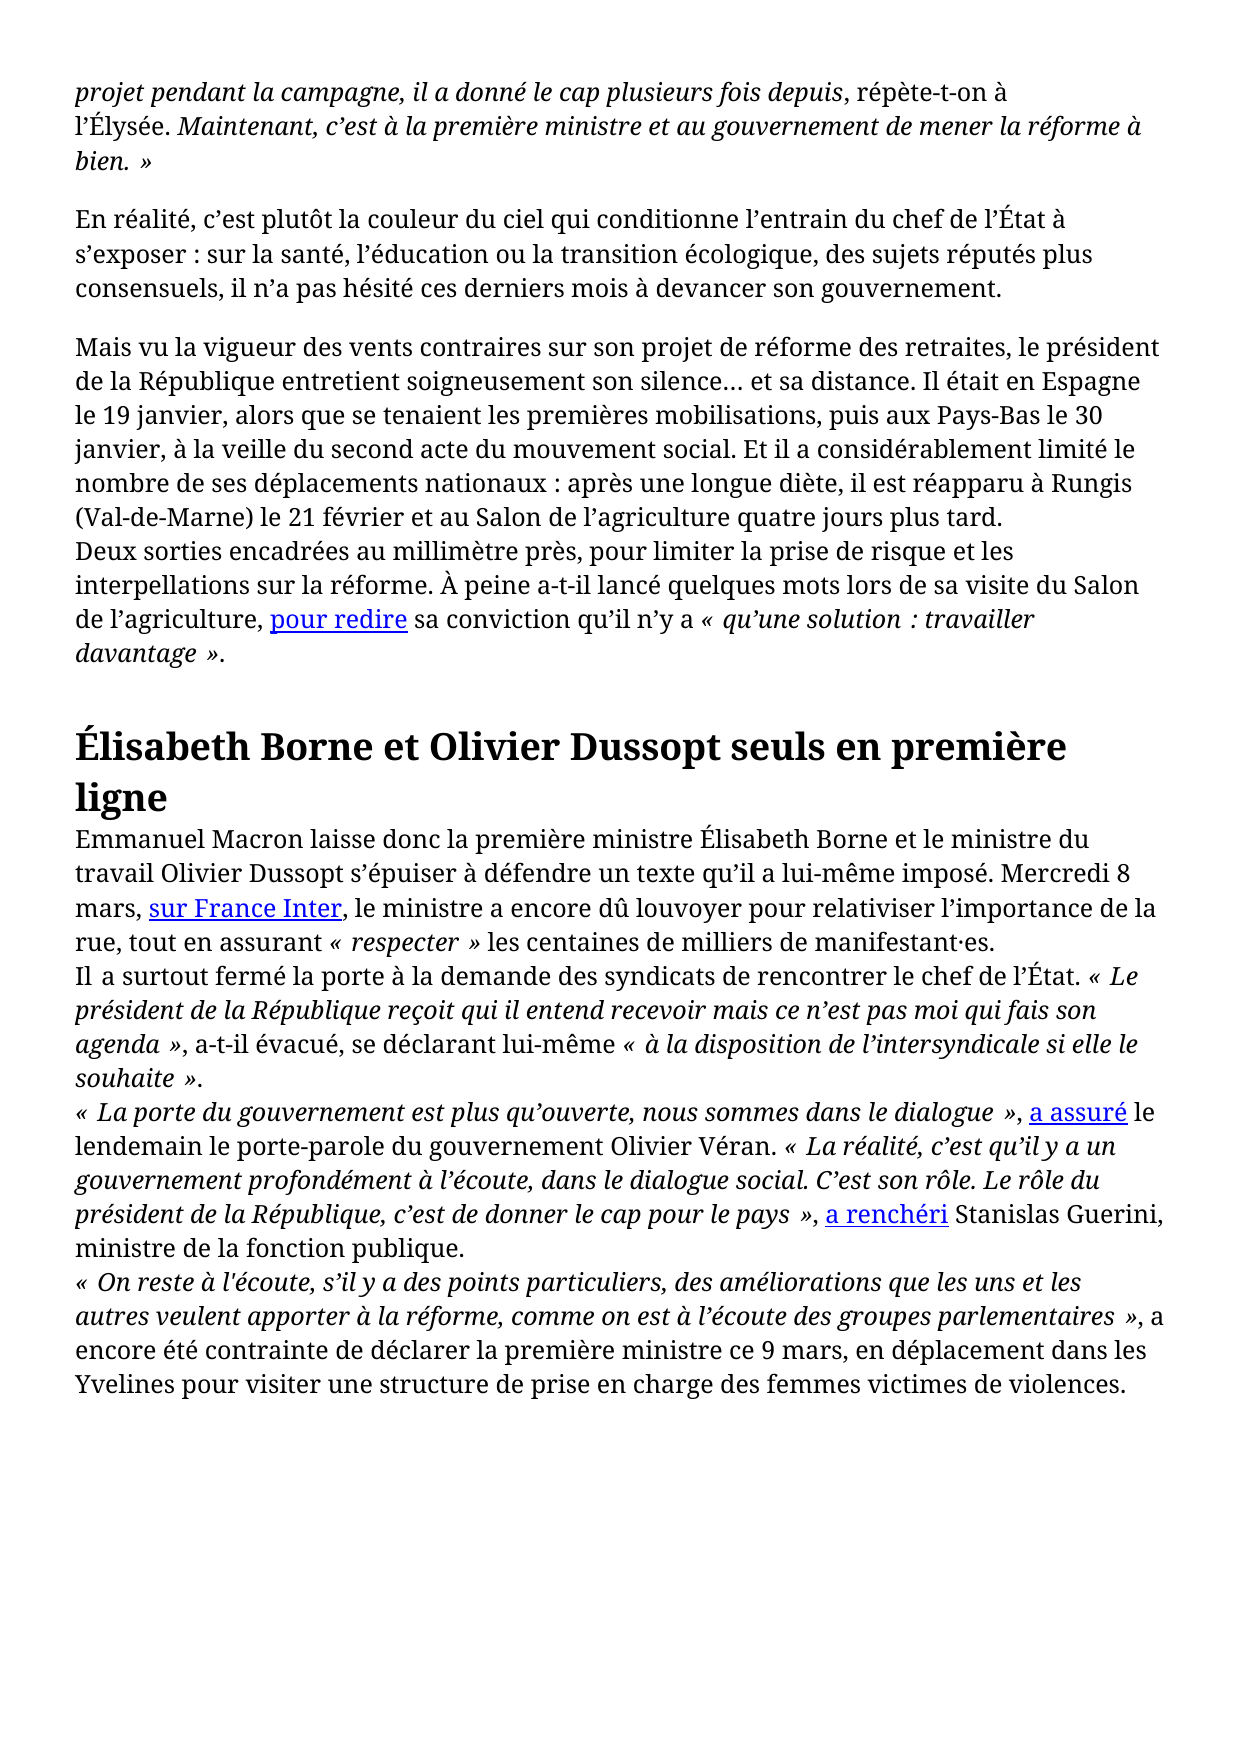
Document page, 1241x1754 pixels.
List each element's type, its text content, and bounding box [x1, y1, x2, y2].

text Deux sorties encadrées au millimètre près, pour limiter la prise de risque et les interpellations sur la réforme. À peine a-t-il lancé quelques mots lors de sa visite du Salon de l’agriculture, pour redire sa conviction qu’il n’y a « qu’une solution : travailler davantage ». [75, 534, 1165, 670]
text Emmanuel Macron laisse donc la première ministre Élisabeth Borne et le ministre du travail Olivier Dussopt s’épuiser à défendre un texte qu’il a lui-même imposé. Mercredi 8 mars, sur France Inter, le ministre a encore dû louvoyer pour relativiser l’importance de la rue, tout en assurant « respecter » les centaines de milliers de manifestant·es. [75, 822, 1165, 958]
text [75, 75, 1165, 177]
text En réalité, c’est plutôt la couleur du ciel qui conditionne l’entrain du chef de l’État à s’exposer : sur la santé, l’éducation ou la transition écologique, des sujets réputés plus consensuels, il n’a pas hésité ces derniers mois à devancer son gouvernement. [75, 202, 1165, 304]
text Il a surtout fermé la porte à la demande des syndicats de rencontrer le chef de l’État. « Le président de la République reçoit qui il entend recevoir mais ce n’est pas moi qui fais son agenda », a-t-il évacué, se déclarant lui-même « à la disposition de l’intersyndicale si elle le souhaite ». [75, 958, 1165, 1094]
text « La porte du gouvernement est plus qu’ouverte, nous sommes dans le dialogue », a assuré le lendemain le porte-parole du gouvernement Olivier Véran. « La réalité, c’est qu’il y a un gouvernement profondément à l’écoute, dans le dialogue social. C’est son rôle. Le rôle du président de la République, c’est de donner le cap pour le pays », a renchéri Stanislas Guerini, ministre de la fonction publique. [75, 1094, 1165, 1265]
subtitle Élisabeth Borne et Olivier Dussopt seuls en première ligne [75, 720, 1165, 822]
text Mais vu la vigueur des vents contraires sur son projet de réforme des retraites, le président de la République entretient soigneusement son silence… et sa distance. Il était en Espagne le 19 janvier, alors que se tenaient les premières mobilisations, puis aux Pays-Bas le 30 janvier, à la veille du second acte du mouvement social. Et il a considérablement limité le nombre de ses déplacements nationaux : après une longue diète, il est réapparu à Rungis (Val-de-Marne) le 21 février et au Salon de l’agriculture quatre jours plus tard. [75, 329, 1165, 534]
text « On reste à l'écoute, s’il y a des points particuliers, des améliorations que les uns et les autres veulent apporter à la réforme, comme on est à l’écoute des groupes parlementaires », a encore été contrainte de déclarer la première ministre ce 9 mars, en déplacement dans les Yvelines pour visiter une structure de prise en charge des femmes victimes de violences. [75, 1265, 1165, 1401]
